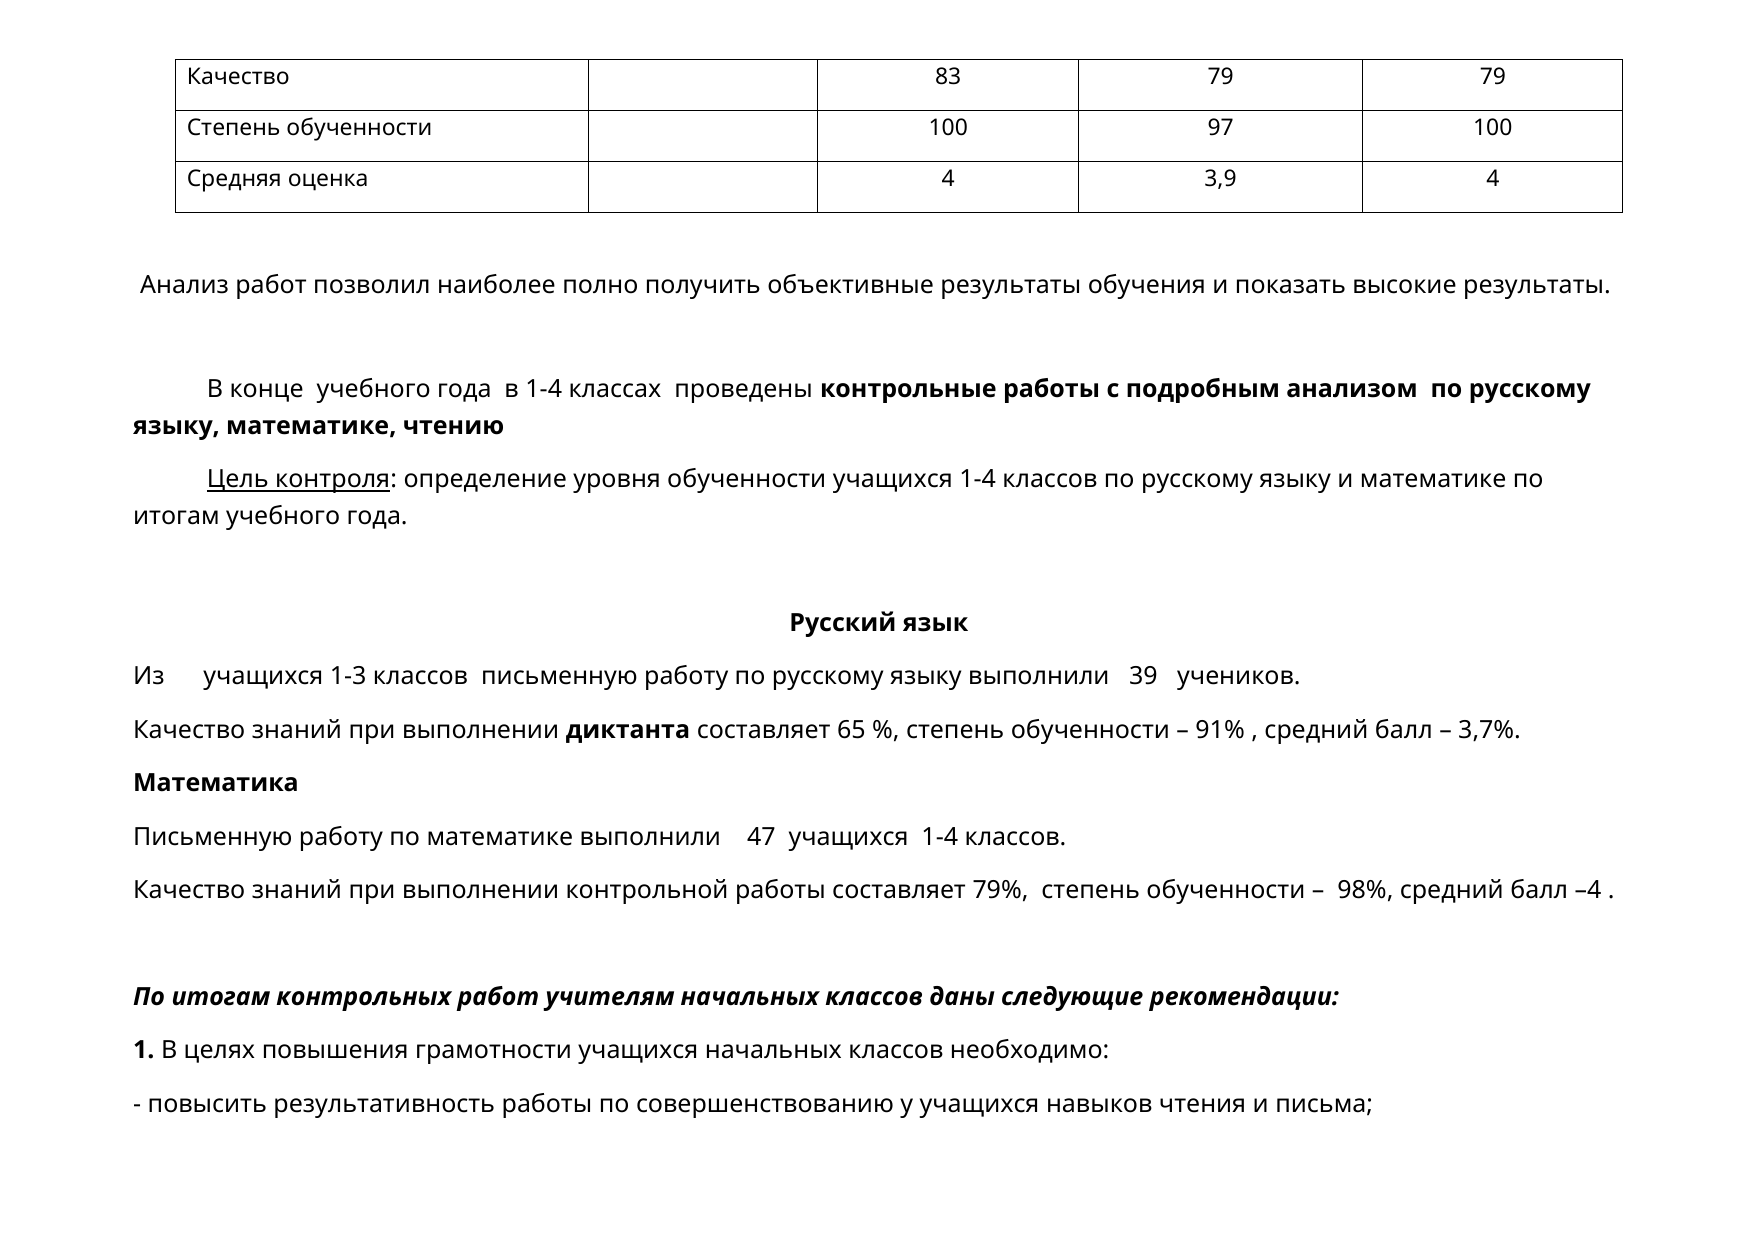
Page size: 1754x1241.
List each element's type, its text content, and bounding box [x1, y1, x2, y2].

table_cell 4 [818, 162, 1078, 212]
text Русский язык [133, 604, 1624, 639]
table_cell 83 [818, 60, 1078, 110]
text Качество знаний при выполнении диктанта составляет 65 %, степень обученности – 91% , средний балл – 3,7%. [133, 711, 1624, 746]
table_cell 4 [1363, 162, 1622, 212]
table_cell [589, 111, 817, 161]
table_cell [589, 162, 817, 212]
text По итогам контрольных работ учителям начальных классов даны следующие рекомендации: [133, 979, 1624, 1013]
text Письменную работу по математике выполнили 47 учащихся 1-4 классов. [133, 818, 1624, 852]
text В конце учебного года в 1-4 классах проведены контрольные работы с подробным анализом по русскому языку, математике, чтению [133, 371, 1624, 442]
table_cell Качество [176, 60, 588, 110]
table_cell 79 [1363, 60, 1622, 110]
table_cell Степень обученности [176, 111, 588, 161]
text Цель контроля: определение уровня обученности учащихся 1-4 классов по русскому языку и математике по итогам учебного года. [133, 461, 1624, 532]
table_cell 3,9 [1079, 162, 1362, 212]
table_cell 97 [1079, 111, 1362, 161]
table_cell Средняя оценка [176, 162, 588, 212]
table_cell 79 [1079, 60, 1362, 110]
text Качество знаний при выполнении контрольной работы составляет 79%, степень обученности – 98%, средний балл –4 . [133, 872, 1624, 906]
text 1. В целях повышения грамотности учащихся начальных классов необходимо: [133, 1032, 1624, 1066]
text - повысить результативность работы по совершенствованию у учащихся навыков чтения и письма; [133, 1086, 1624, 1119]
table_cell 100 [1363, 111, 1622, 161]
table_cell [589, 60, 817, 110]
text Анализ работ позволил наиболее полно получить объективные результаты обучения и показать высокие результаты. [114, 267, 1624, 301]
text Из учащихся 1-3 классов письменную работу по русскому языку выполнили 39 учеников. [133, 658, 1624, 692]
table_cell 100 [818, 111, 1078, 161]
text Математика [133, 765, 1624, 799]
